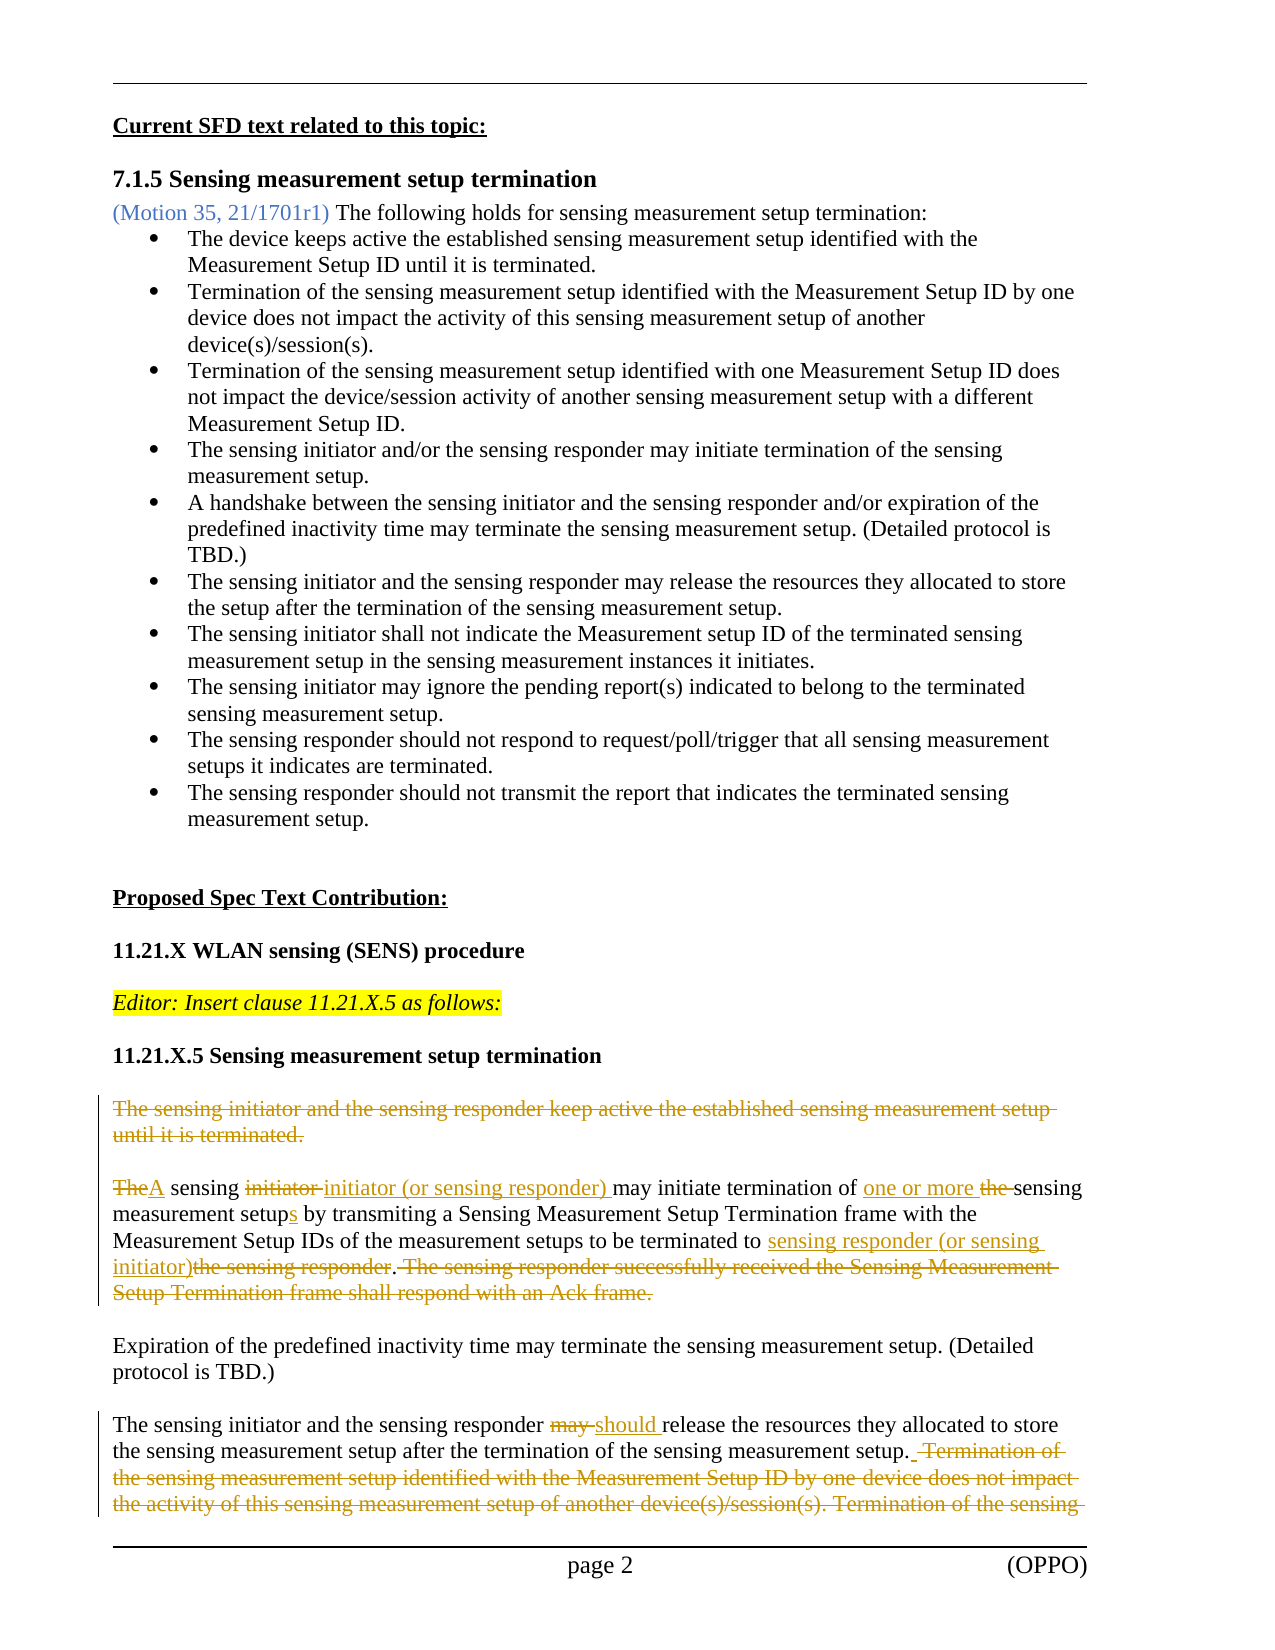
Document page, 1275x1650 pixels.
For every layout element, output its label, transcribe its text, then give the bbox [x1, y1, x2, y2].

text 11.21.X.5 Sensing measurement setup termination [112, 1042, 1087, 1068]
list The sensing initiator may ignore the pending report(s) indicated to belong to the terminated sensing measurement setup. [150, 673, 1087, 726]
text Proposed Spec Text Contribution: [112, 884, 1087, 910]
list Termination of the sensing measurement setup identified with the Measurement Setup ID by one device does not impact the activity of this sensing measurement setup of another device(s)/session(s). [150, 278, 1087, 357]
text (Motion 35, 21/1701r1) The following holds for sensing measurement setup termination: [112, 199, 1087, 225]
list The sensing responder should not respond to request/poll/trigger that all sensing measurement setups it indicates are terminated. [150, 726, 1087, 779]
text Expiration of the predefined inactivity time may terminate the sensing measurement setup. (Detailed protocol is TBD.) [112, 1332, 1087, 1385]
text sensing may initiate termination of sensing measurement setup by transmiting a Sensing Measurement Setup Termination frame with the Measurement Setup IDs of the measurement setups to be terminated to . [112, 1174, 1087, 1306]
list The sensing initiator shall not indicate the Measurement setup ID of the terminated sensing measurement setup in the sensing measurement instances it initiates. [150, 621, 1087, 673]
list The sensing initiator and/or the sensing responder may initiate termination of the sensing measurement setup. [150, 436, 1087, 489]
list The sensing initiator and the sensing responder may release the resources they allocated to store the setup after the termination of the sensing measurement setup. [150, 568, 1087, 621]
text Editor: Insert clause 11.21.X.5 as follows: [112, 989, 1087, 1016]
list A handshake between the sensing initiator and the sensing responder and/or expiration of the predefined inactivity time may terminate the sensing measurement setup. (Detailed protocol is TBD.) [150, 489, 1087, 568]
list Termination of the sensing measurement setup identified with one Measurement Setup ID does not impact the device/session activity of another sensing measurement setup with a different Measurement Setup ID. [150, 357, 1087, 436]
list The device keeps active the established sensing measurement setup identified with the Measurement Setup ID until it is terminated. [150, 225, 1087, 278]
subtitle 7.1.5 Sensing measurement setup termination [112, 164, 1087, 193]
list The sensing responder should not transmit the report that indicates the terminated sensing measurement setup. [150, 779, 1087, 831]
text 11.21.X WLAN sensing (SENS) procedure [112, 937, 1087, 963]
text Current SFD text related to this topic: [112, 112, 1087, 139]
